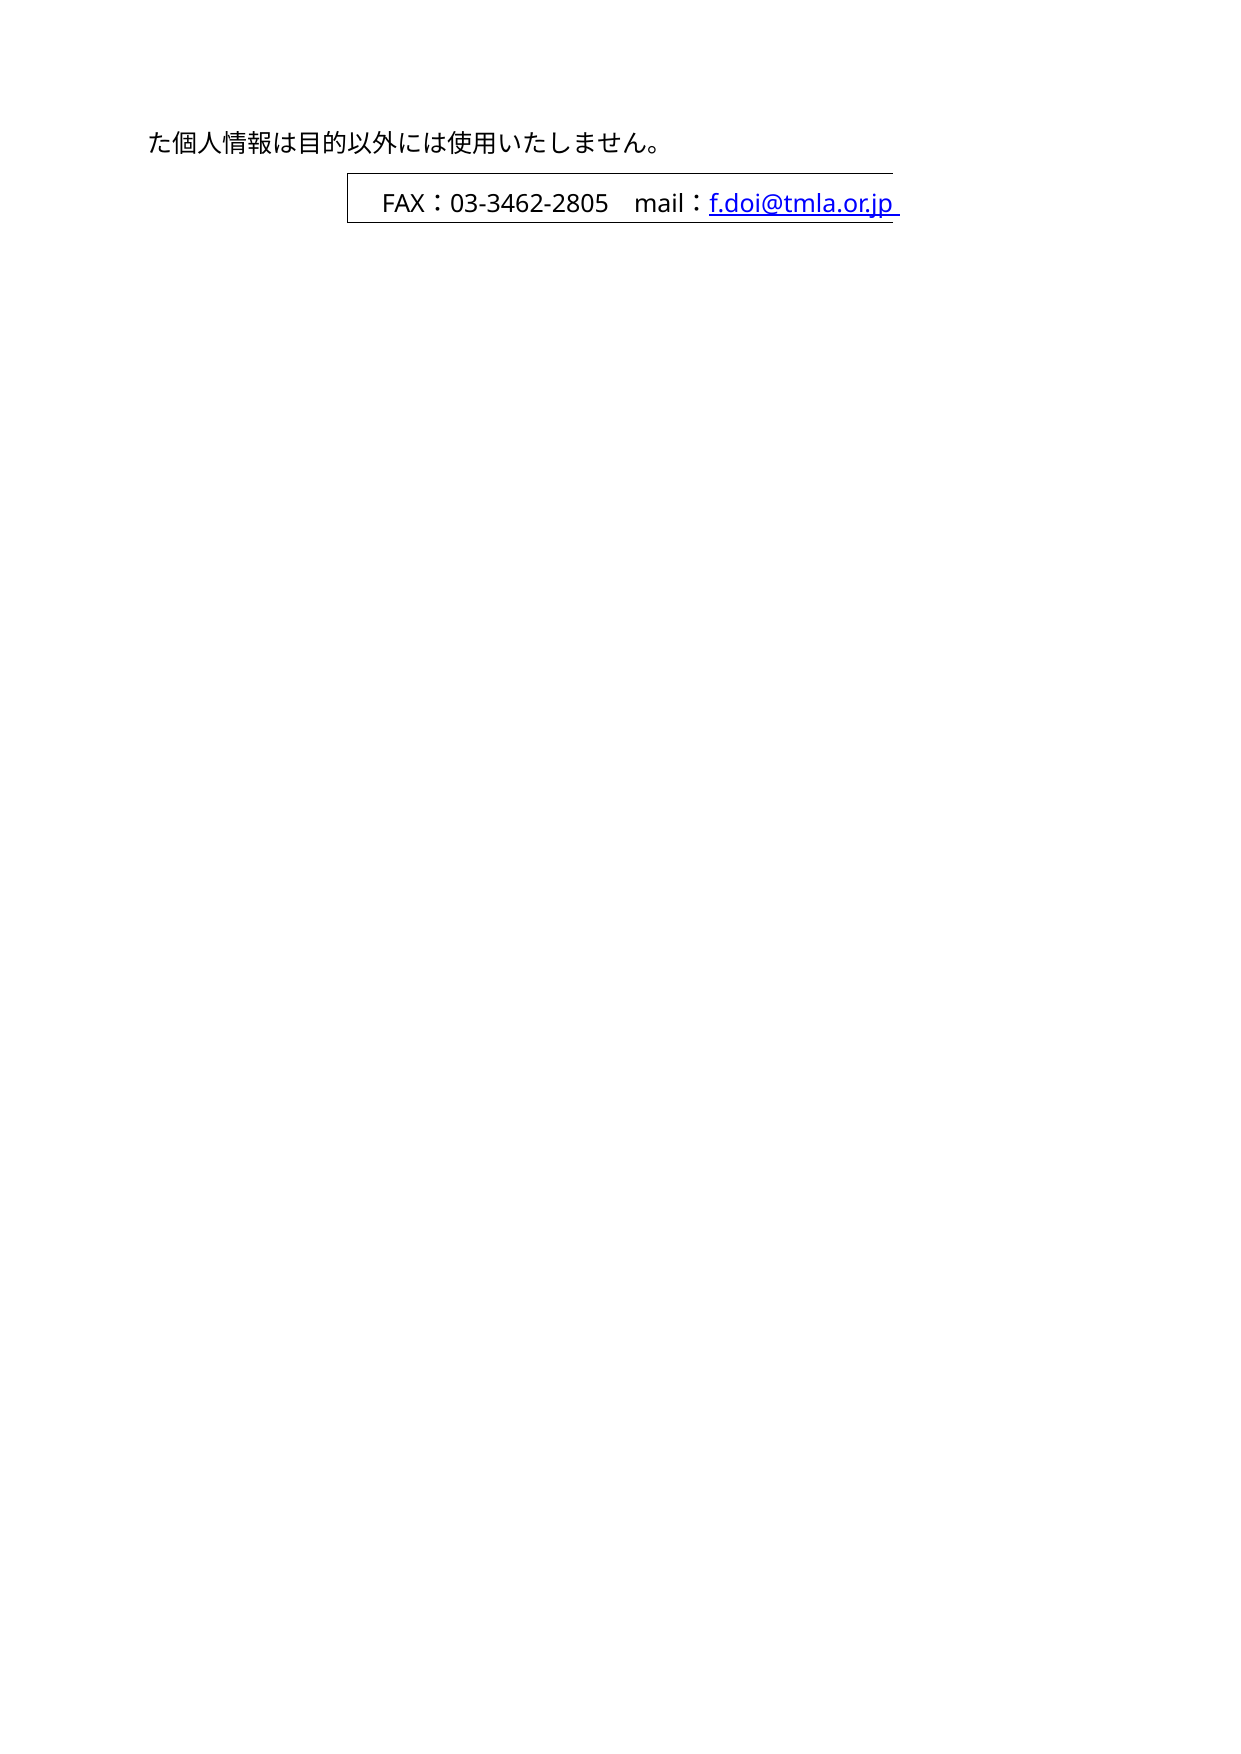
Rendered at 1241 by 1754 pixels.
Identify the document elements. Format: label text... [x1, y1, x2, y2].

text FAX：03-3462-2805 mail：f.doi@tmla.or.jp [148, 160, 1092, 235]
text ※ 取得した個人情報は目的以外には使用いたしません。 [148, 123, 1092, 160]
